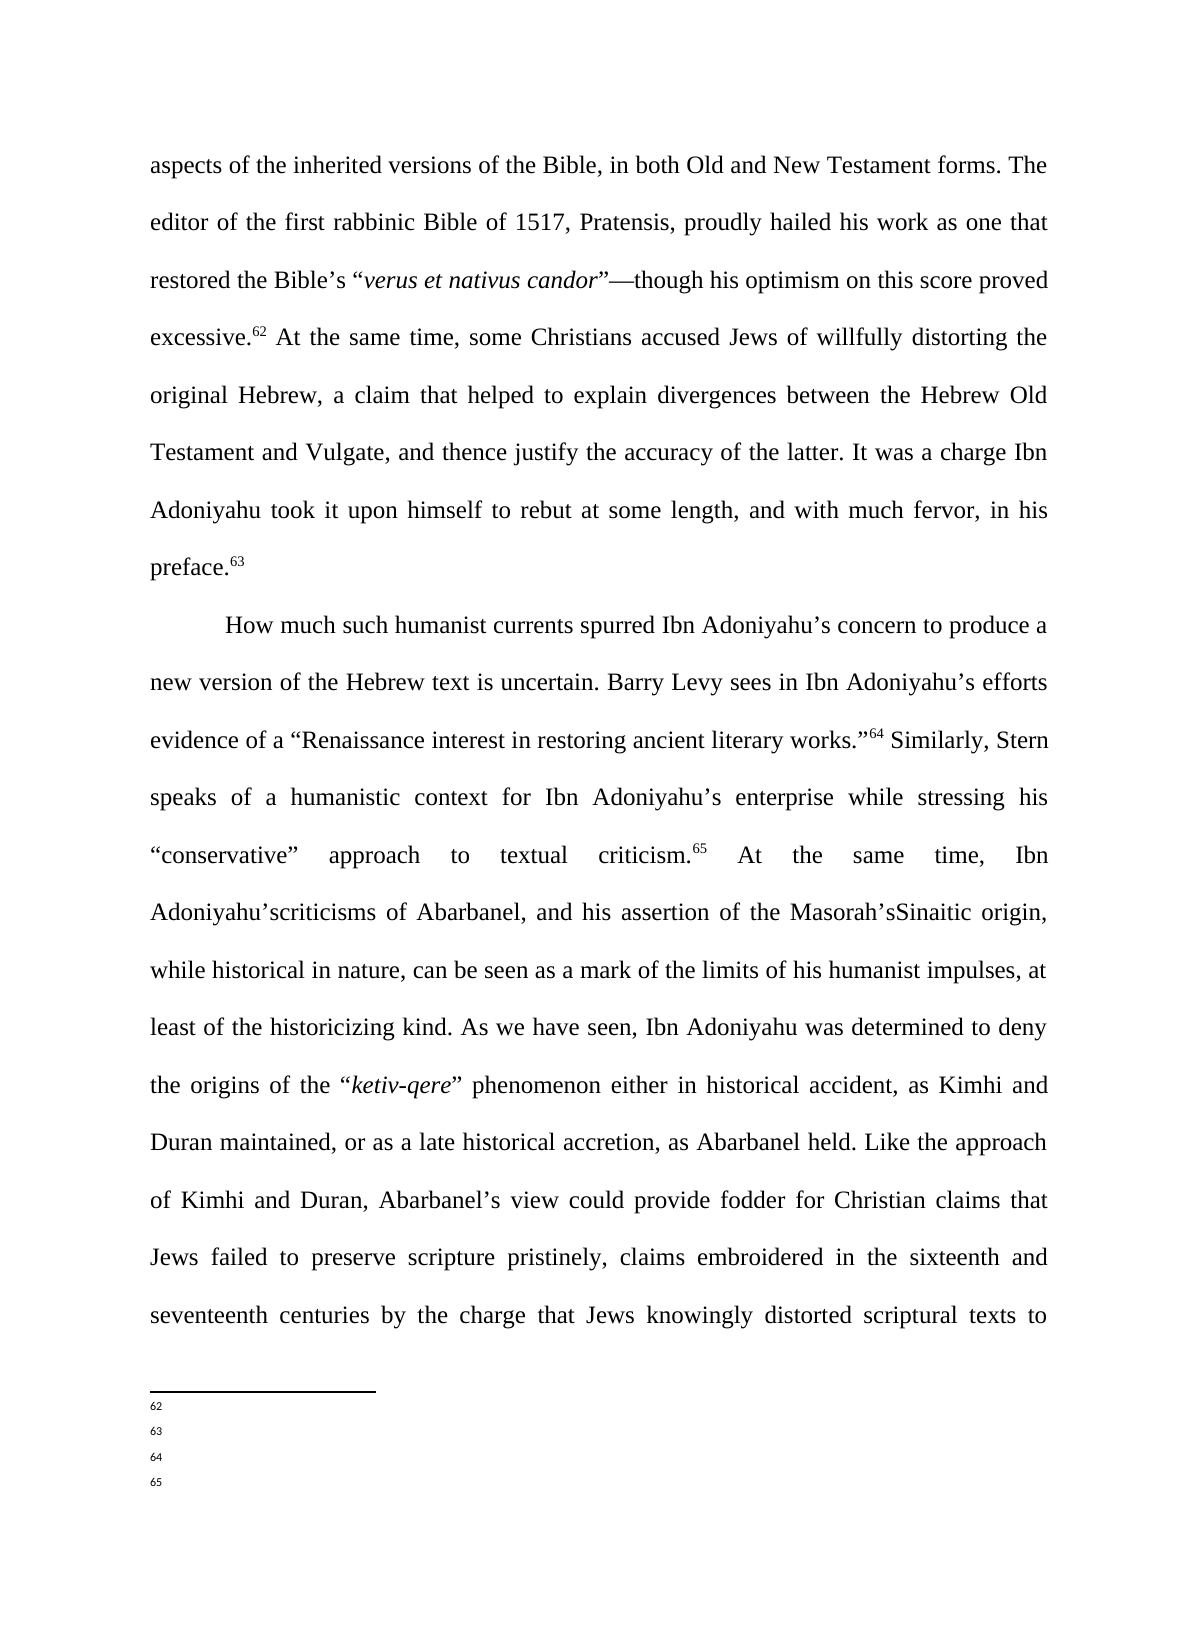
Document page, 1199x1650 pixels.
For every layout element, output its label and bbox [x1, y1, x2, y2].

text [150, 150, 1049, 581]
text [150, 610, 1049, 1329]
